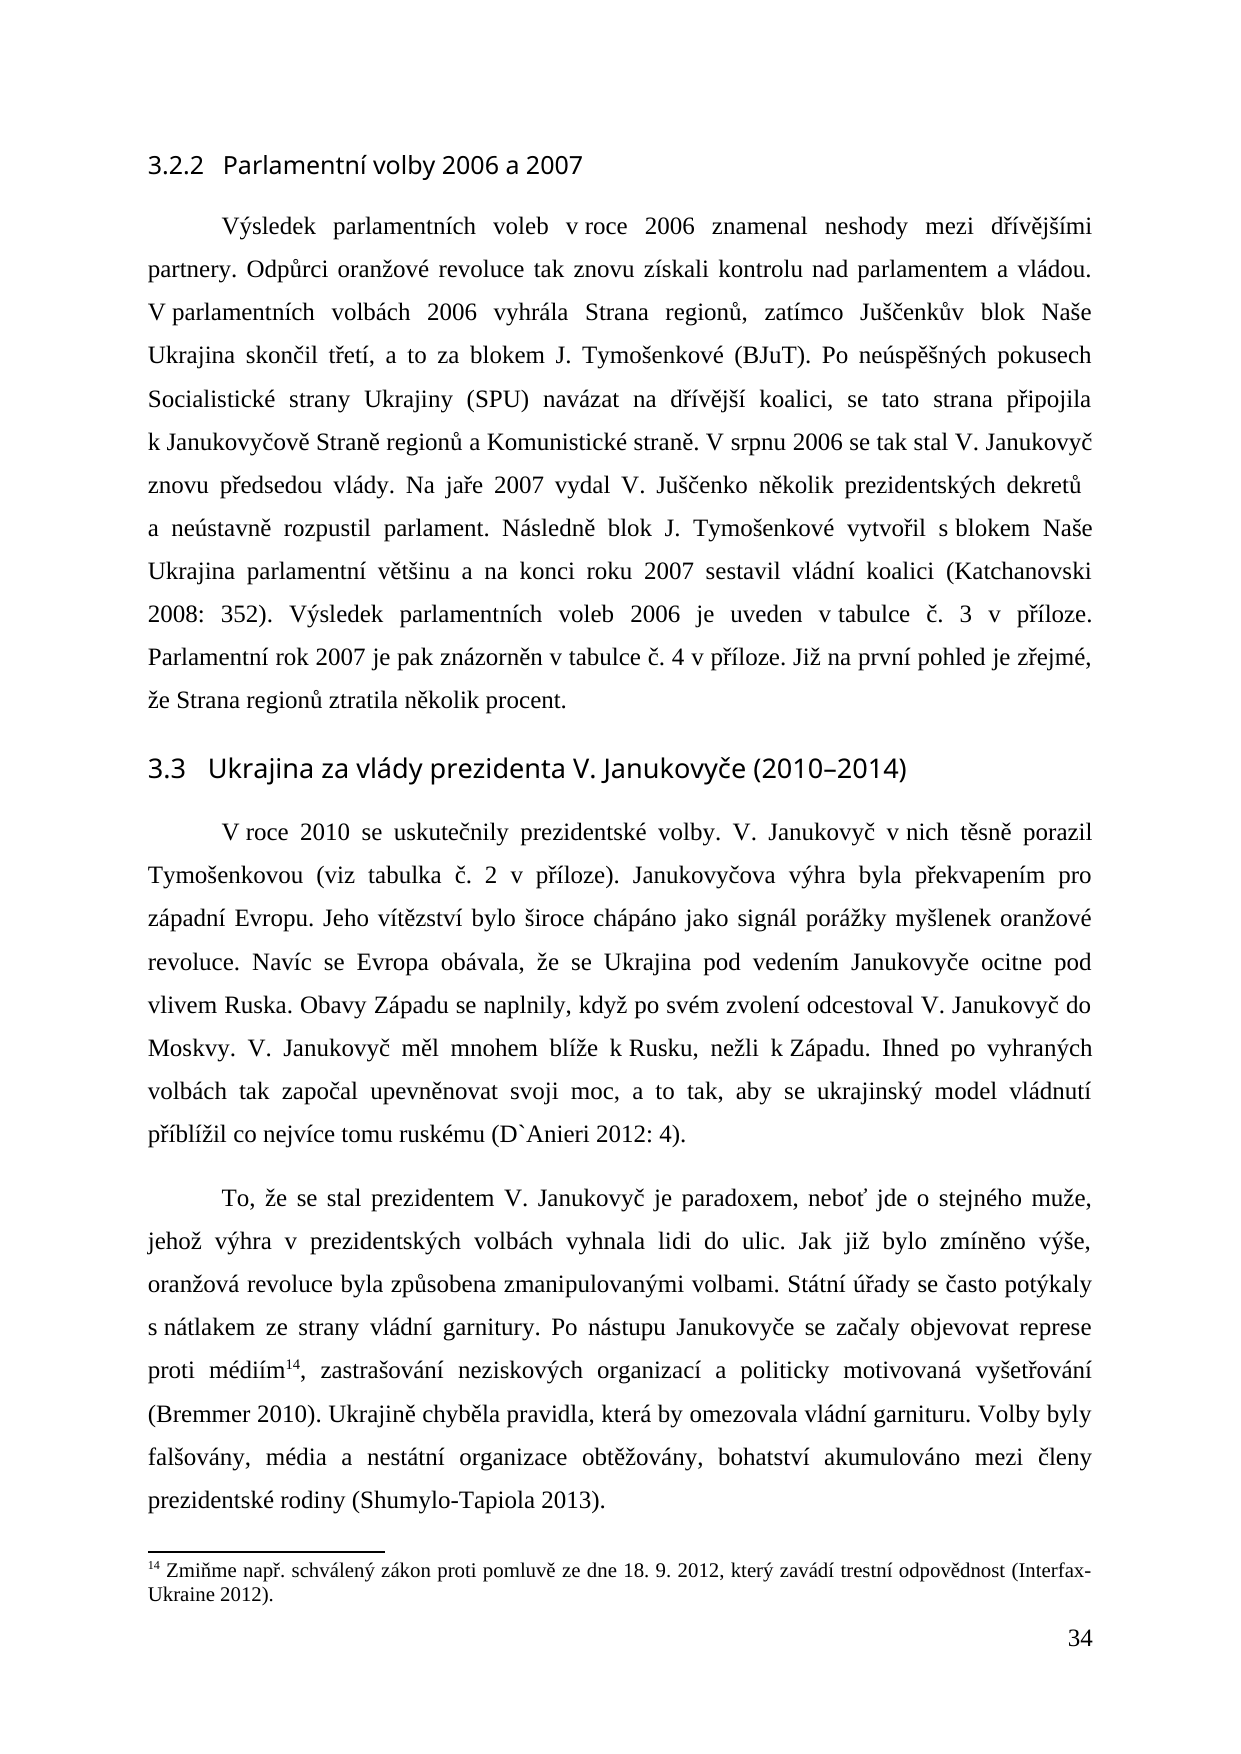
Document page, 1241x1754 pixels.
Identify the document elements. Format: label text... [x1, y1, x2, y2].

text To, že se stal prezidentem V. Janukovyč je paradoxem, neboť jde o stejného muže, jehož výhra v prezidentských volbách vyhnala lidi do ulic. Jak již bylo zmíněno výše, oranžová revoluce byla způsobena zmanipulovanými volbami. Státní úřady se často potýkaly s nátlakem ze strany vládní garnitury. Po nástupu Janukovyče se začaly objevovat represe proti médiím, zastrašování neziskových organizací a politicky motivovaná vyšetřování (Bremmer 2010). Ukrajině chyběla pravidla, která by omezovala vládní garnituru. Volby byly falšovány, média a nestátní organizace obtěžovány, bohatství akumulováno mezi členy prezidentské rodiny (Shumylo-Tapiola 2013). [148, 1183, 1093, 1514]
subtitle Ukrajina za vlády prezidenta V. Janukovyče (2010–2014) [148, 749, 1093, 786]
text V roce 2010 se uskutečnily prezidentské volby. V. Janukovyč v nich těsně porazil Tymošenkovou (viz tabulka č. 2 v příloze). Janukovyčova výhra byla překvapením pro západní Evropu. Jeho vítězství bylo široce chápáno jako signál porážky myšlenek oranžové revoluce. Navíc se Evropa obávala, že se Ukrajina pod vedením Janukovyče ocitne pod vlivem Ruska. Obavy Západu se naplnily, když po svém zvolení odcestoval V. Janukovyč do Moskvy. V. Janukovyč měl mnohem blíže k Rusku, nežli k Západu. Ihned po vyhraných volbách tak započal upevněnovat svoji moc, a to tak, aby se ukrajinský model vládnutí příblížil co nejvíce tomu ruskému (D`Anieri 2012: 4). [148, 817, 1093, 1148]
text Výsledek parlamentních voleb v roce 2006 znamenal neshody mezi dřívějšími partnery. Odpůrci oranžové revoluce tak znovu získali kontrolu nad parlamentem a vládou. V parlamentních volbách 2006 vyhrála Strana regionů, zatímco Juščenkův blok Naše Ukrajina skončil třetí, a to za blokem J. Tymošenkové (BJuT). Po neúspěšných pokusech Socialistické strany Ukrajiny (SPU) navázat na dřívější koalici, se tato strana připojila k Janukovyčově Straně regionů a Komunistické straně. V srpnu 2006 se tak stal V. Janukovyč znovu předsedou vlády. Na jaře 2007 vydal V. Juščenko několik prezidentských dekretů a neústavně rozpustil parlament. Následně blok J. Tymošenkové vytvořil s blokem Naše Ukrajina parlamentní většinu a na konci roku 2007 sestavil vládní koalici (Katchanovski 2008: 352). Výsledek parlamentních voleb 2006 je uveden v tabulce č. 3 v příloze. Parlamentní rok 2007 je pak znázorněn v tabulce č. 4 v příloze. Již na první pohled je zřejmé, že Strana regionů ztratila několik procent. [148, 211, 1093, 714]
subtitle Parlamentní volby 2006 a 2007 [148, 148, 1093, 182]
